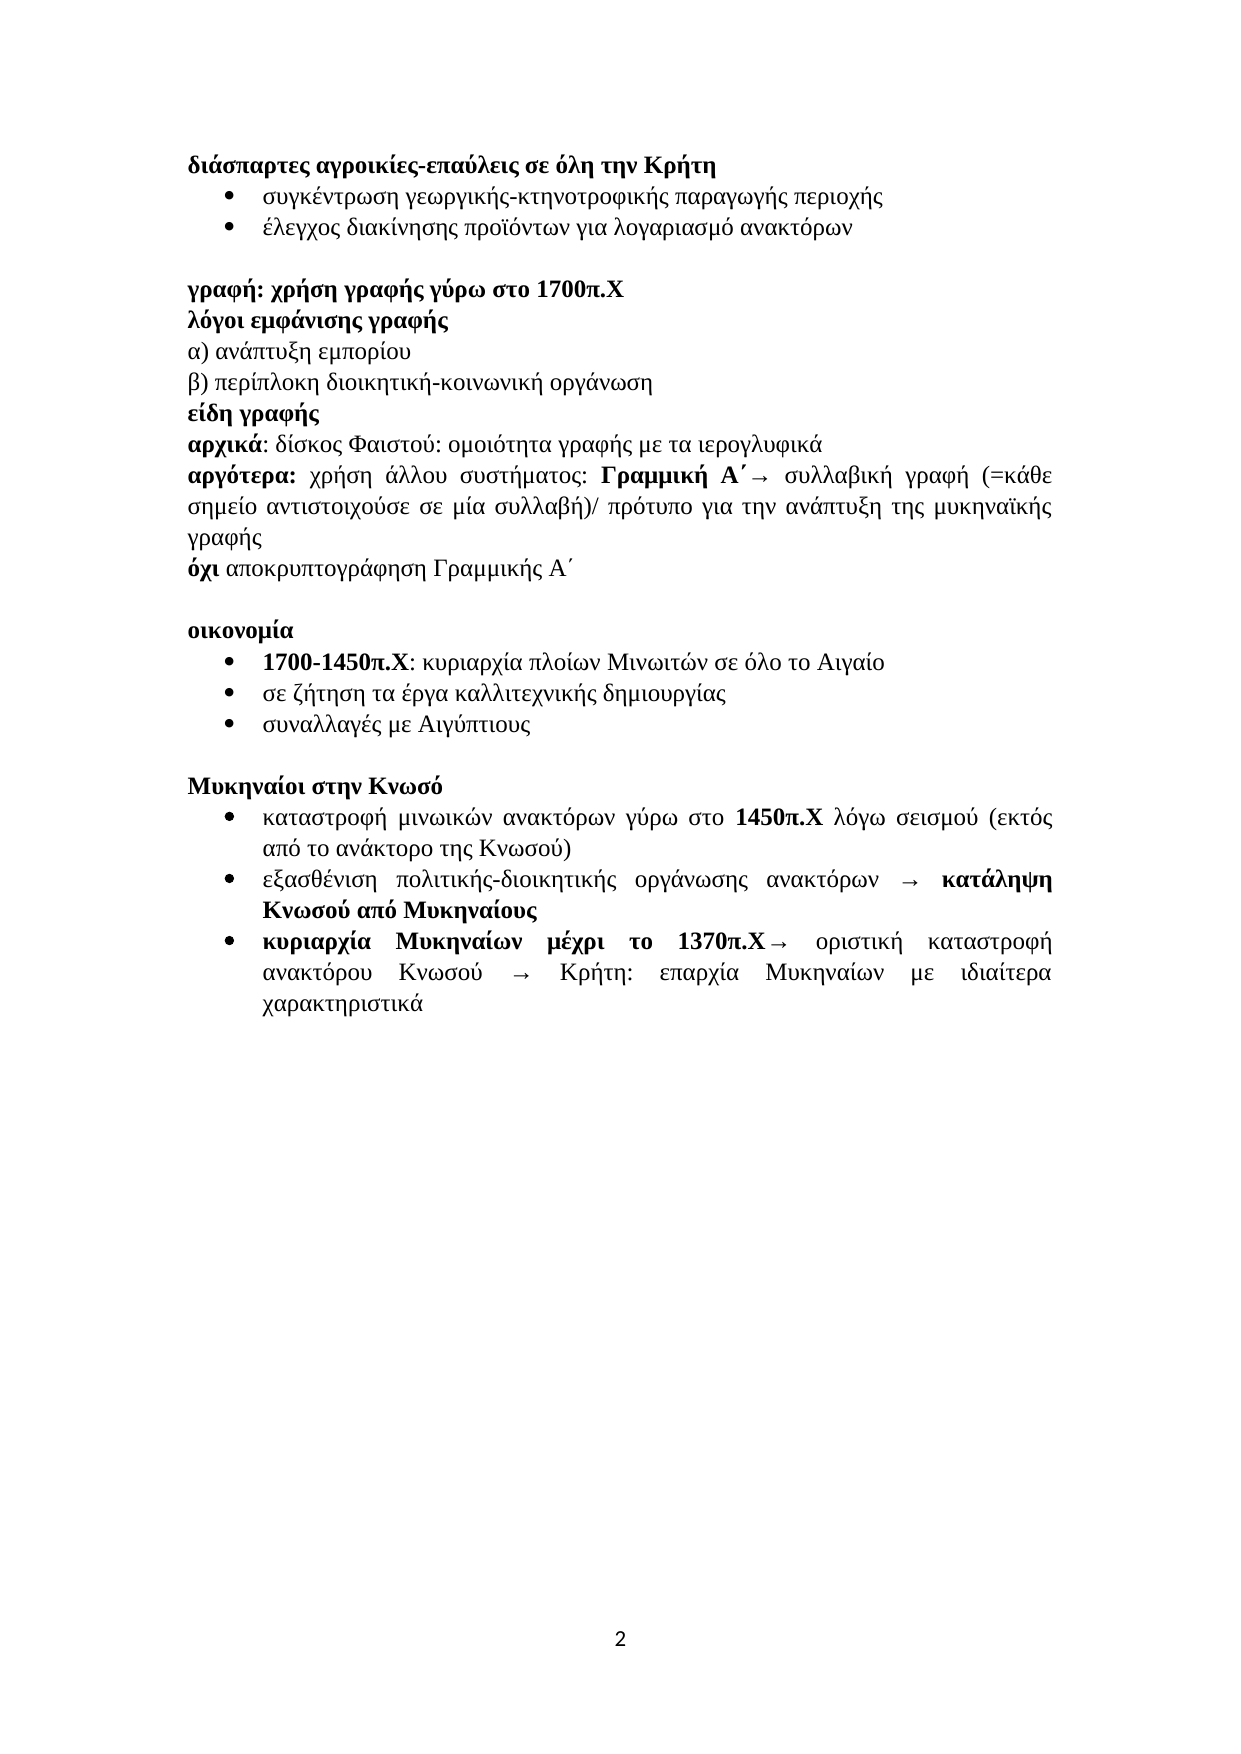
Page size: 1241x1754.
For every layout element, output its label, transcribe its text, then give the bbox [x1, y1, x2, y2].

text γραφή: χρήση γραφής γύρω στο 1700π.Χ [187, 274, 1053, 303]
list κυριαρχία Μυκηναίων μέχρι το 1370π.Χ→ οριστική καταστροφή ανακτόρου Κνωσού → Κρήτη: επαρχία Μυκηναίων με ιδιαίτερα χαρακτηριστικά [225, 926, 1053, 1017]
list συγκέντρωση γεωργικής-κτηνοτροφικής παραγωγής περιοχής [225, 181, 1053, 210]
list εξασθένιση πολιτικής-διοικητικής οργάνωσης ανακτόρων → κατάληψη Κνωσού από Μυκηναίους [225, 864, 1053, 924]
text α) ανάπτυξη εμπορίου [187, 336, 1053, 365]
text λόγοι εμφάνισης γραφής [187, 305, 1053, 334]
list συναλλαγές με Αιγύπτιους [225, 709, 1053, 737]
text αργότερα: χρήση άλλου συστήματος: Γραμμική Α΄→ συλλαβική γραφή (=κάθε σημείο αντιστοιχούσε σε μία συλλαβή)/ πρότυπο για την ανάπτυξη της μυκηναϊκής γραφής [187, 460, 1053, 551]
text Μυκηναίοι στην Κνωσό [187, 771, 1053, 799]
list καταστροφή μινωικών ανακτόρων γύρω στο 1450π.Χ λόγω σεισμού (εκτός από το ανάκτορο της Κνωσού) [225, 802, 1053, 862]
text όχι αποκρυπτογράφηση Γραμμικής Α΄ [187, 553, 1053, 582]
text είδη γραφής [187, 398, 1053, 427]
text β) περίπλοκη διοικητική-κοινωνική οργάνωση [187, 367, 1053, 396]
list 1700-1450π.Χ: κυριαρχία πλοίων Μινωιτών σε όλο το Αιγαίο [225, 647, 1053, 675]
list σε ζήτηση τα έργα καλλιτεχνικής δημιουργίας [225, 678, 1053, 706]
text οικονομία [187, 616, 1053, 644]
list έλεγχος διακίνησης προϊόντων για λογαριασμό ανακτόρων [225, 212, 1053, 241]
text διάσπαρτες αγροικίες-επαύλεις σε όλη την Κρήτη [187, 150, 1053, 179]
text αρχικά: δίσκος Φαιστού: ομοιότητα γραφής με τα ιερογλυφικά [187, 429, 1053, 458]
